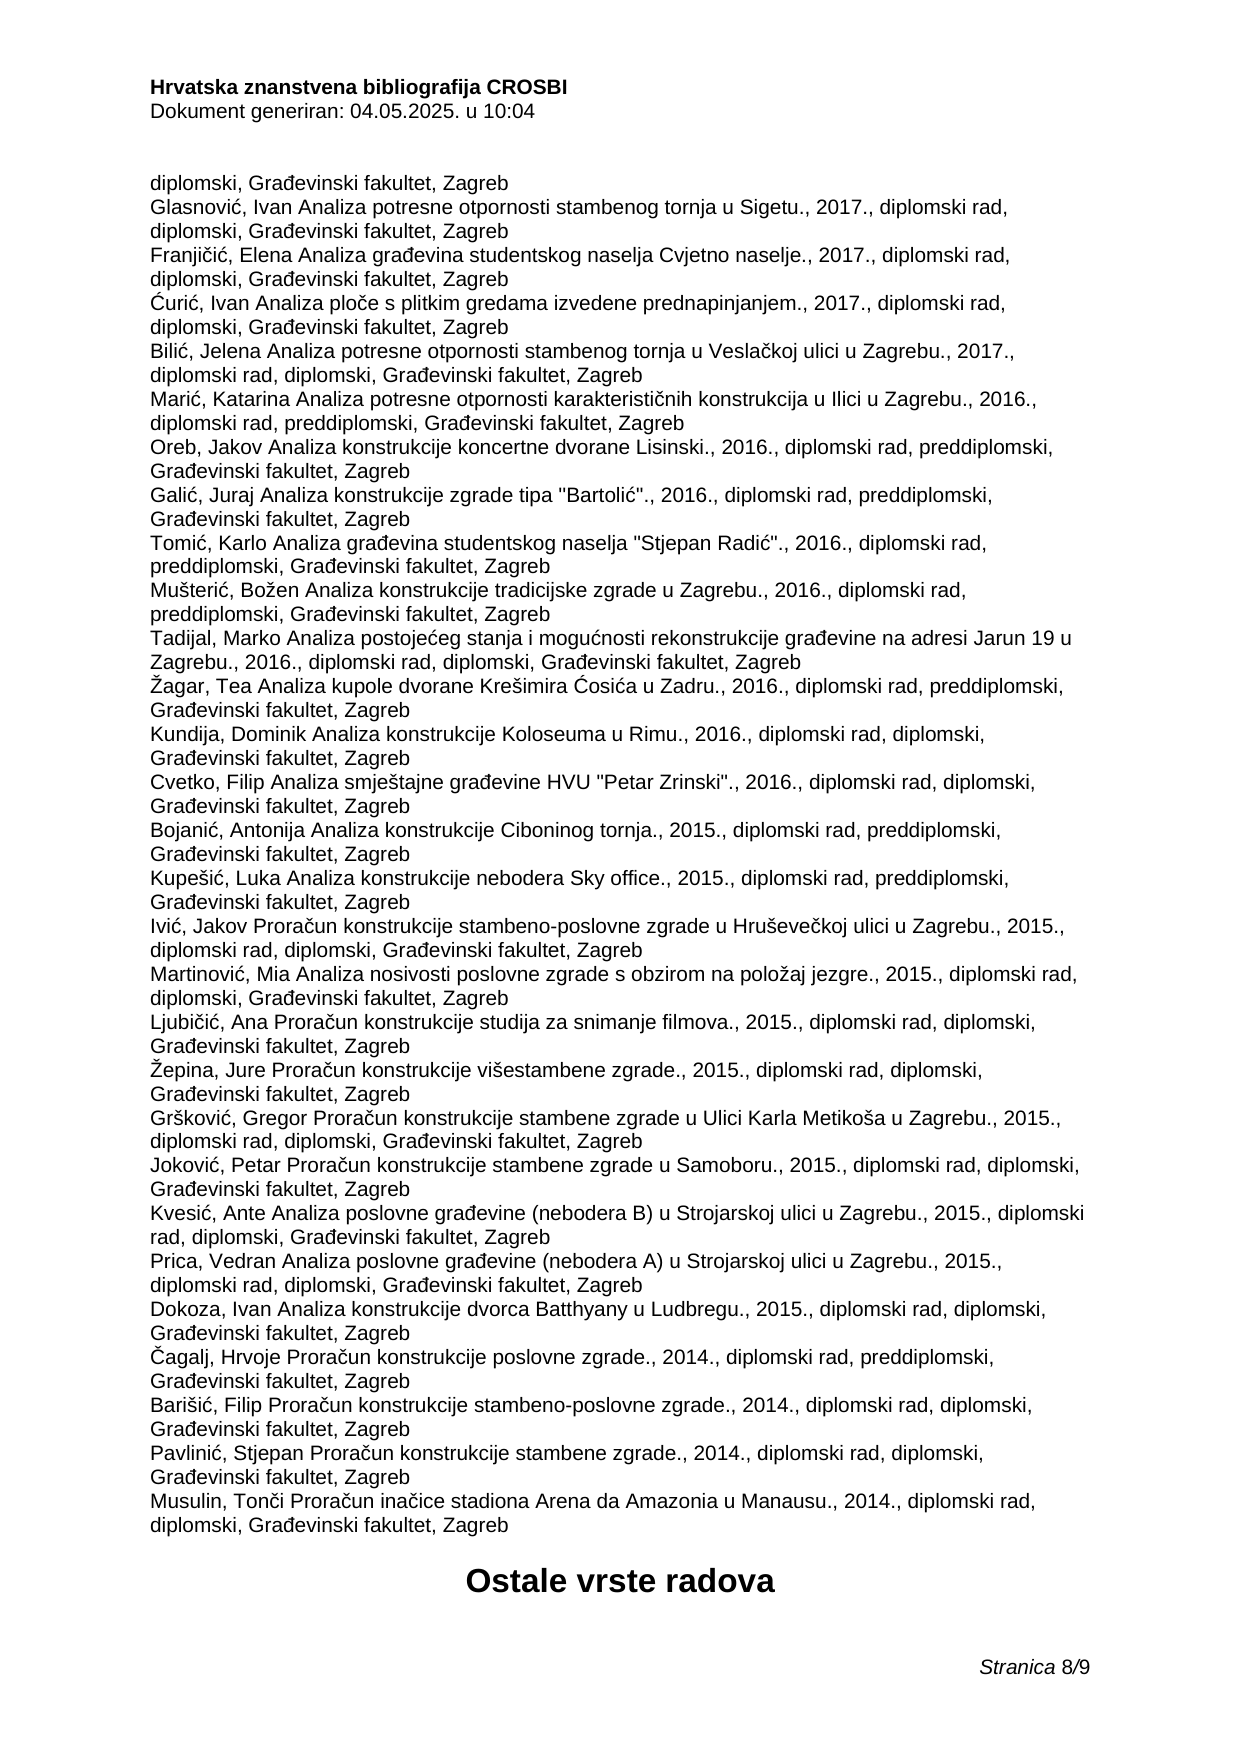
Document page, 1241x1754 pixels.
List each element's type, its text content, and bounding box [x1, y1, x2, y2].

text Pavlinić, Stjepan [150, 1441, 1090, 1489]
text Čagalj, Hrvoje [150, 1345, 1090, 1393]
text Bojanić, Antonija [150, 818, 1090, 866]
text Franjičić, Elena [150, 243, 1090, 291]
text Kvesić, Ante [150, 1201, 1090, 1249]
text Ivić, Jakov [150, 914, 1090, 962]
text Žagar, Tea [150, 674, 1090, 722]
text Dokoza, Ivan [150, 1297, 1090, 1345]
text Cvetko, Filip [150, 770, 1090, 818]
text Mušterić, Božen [150, 578, 1090, 626]
text Žepina, Jure [150, 1057, 1090, 1105]
text Musulin, Tonči [150, 1489, 1090, 1537]
text Glasnović, Ivan [150, 195, 1090, 243]
text Tomić, Karlo [150, 530, 1090, 578]
text Joković, Petar [150, 1153, 1090, 1201]
text Prica, Vedran [150, 1249, 1090, 1297]
subtitle Ostale vrste radova [150, 1561, 1090, 1599]
text Bilić, Jelena [150, 339, 1090, 387]
text Kundija, Dominik [150, 722, 1090, 770]
text Marić, Katarina [150, 387, 1090, 434]
text Ćurić, Ivan [150, 291, 1090, 339]
text Oreb, Jakov [150, 434, 1090, 482]
text Ljubičić, Ana [150, 1009, 1090, 1057]
text Kupešić, Luka [150, 866, 1090, 914]
text Martinović, Mia [150, 962, 1090, 1009]
text Iskrić, Bernard [150, 171, 1090, 195]
text Barišić, Filip [150, 1393, 1090, 1441]
text Tadijal, Marko [150, 626, 1090, 674]
text Gršković, Gregor [150, 1105, 1090, 1153]
text Galić, Juraj [150, 482, 1090, 530]
